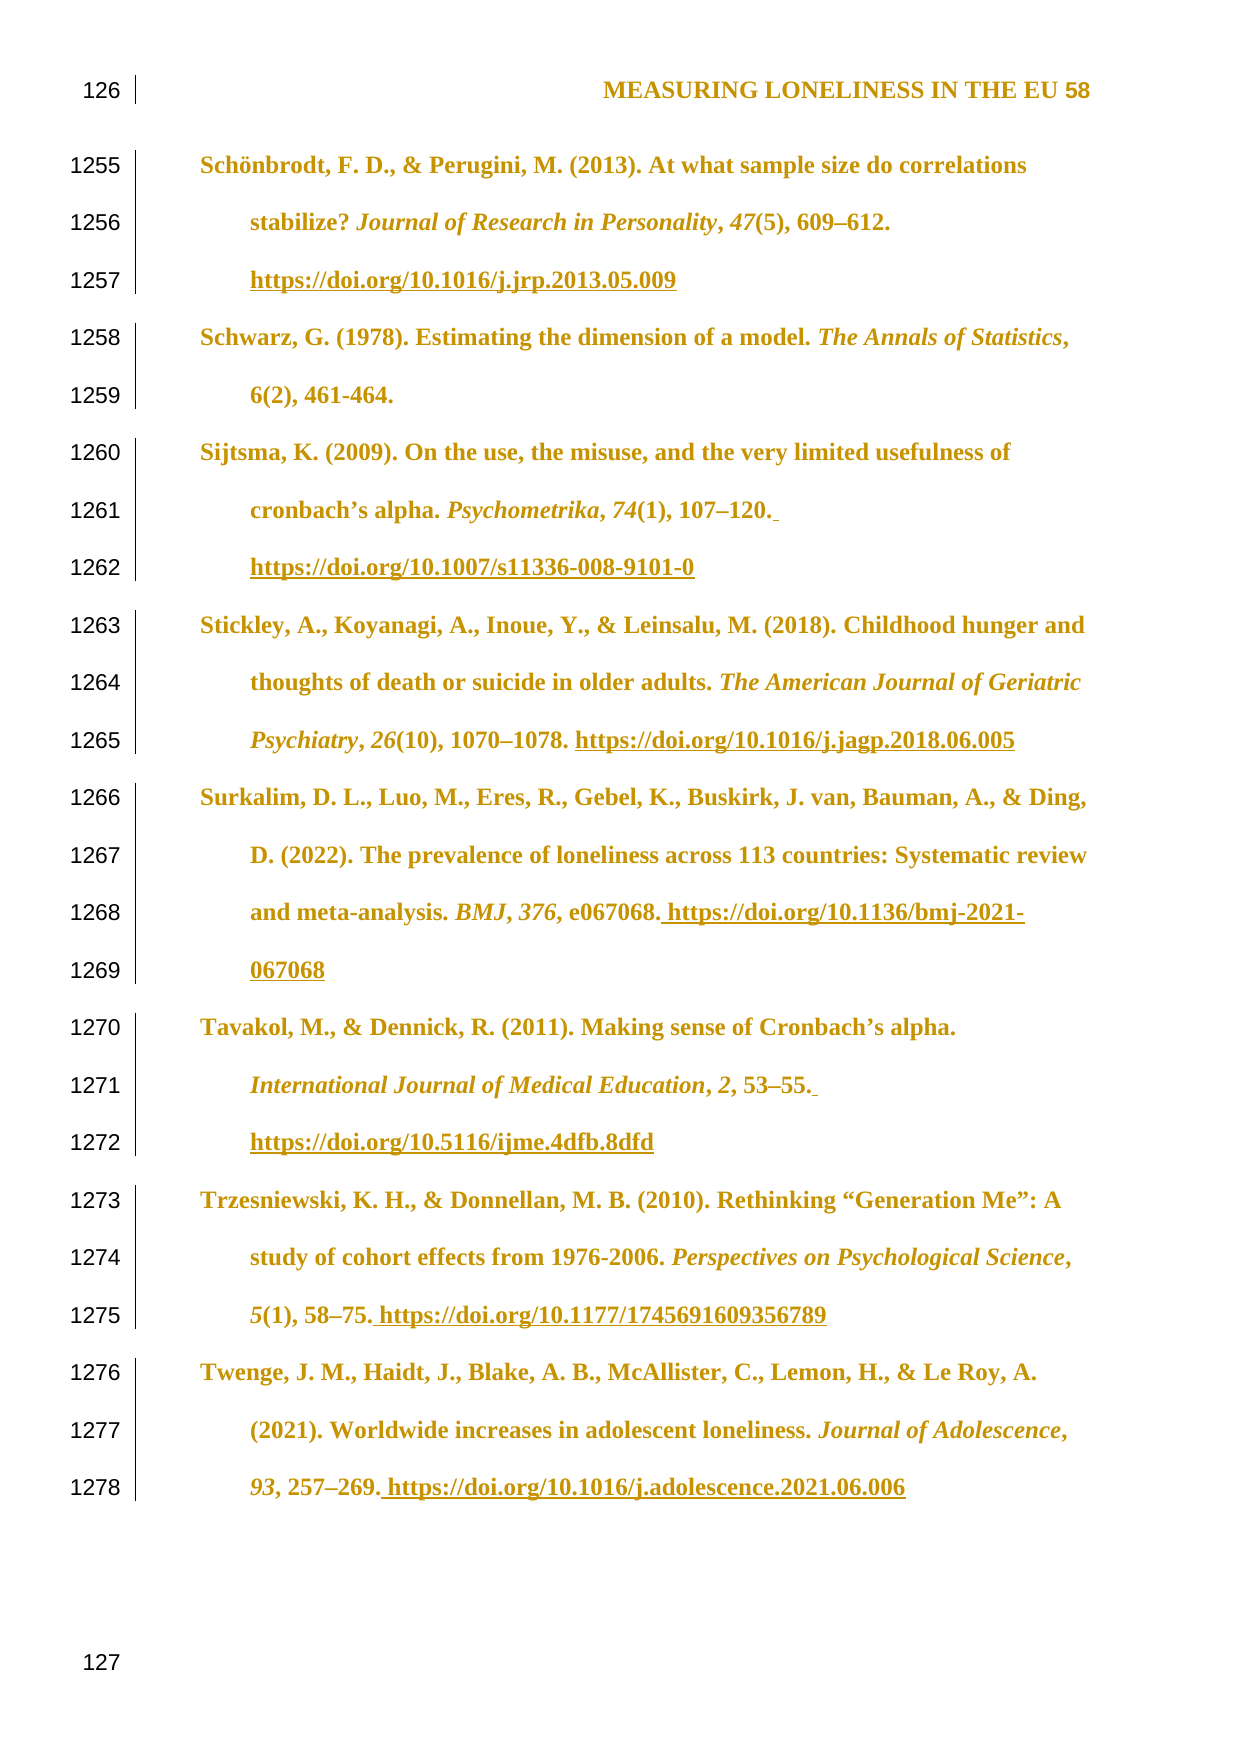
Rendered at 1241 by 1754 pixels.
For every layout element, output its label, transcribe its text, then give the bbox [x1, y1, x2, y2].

text Trzesniewski, K. H., & Donnellan, M. B. (2010). Rethinking “Generation Me”: A study of cohort effects from 1976-2006. Perspectives on Psychological Science, 5(1), 58–75. https://doi.org/10.1177/1745691609356789 [200, 1185, 1090, 1329]
text Tavakol, M., & Dennick, R. (2011). Making sense of Cronbach’s alpha. International Journal of Medical Education, 2, 53–55. https://doi.org/10.5116/ijme.4dfb.8dfd [200, 1012, 1090, 1156]
text Surkalim, D. L., Luo, M., Eres, R., Gebel, K., Buskirk, J. van, Bauman, A., & Ding, D. (2022). The prevalence of loneliness across 113 countries: Systematic review and meta-analysis. BMJ, 376, e067068. https://doi.org/10.1136/bmj-2021-067068 [200, 782, 1090, 984]
text Stickley, A., Koyanagi, A., Inoue, Y., & Leinsalu, M. (2018). Childhood hunger and thoughts of death or suicide in older adults. The American Journal of Geriatric Psychiatry, 26(10), 1070–1078. https://doi.org/10.1016/j.jagp.2018.06.005 [200, 610, 1090, 754]
text Sijtsma, K. (2009). On the use, the misuse, and the very limited usefulness of cronbach’s alpha. Psychometrika, 74(1), 107–120. https://doi.org/10.1007/s11336-008-9101-0 [200, 437, 1090, 581]
text Schönbrodt, F. D., & Perugini, M. (2013). At what sample size do correlations stabilize? Journal of Research in Personality, 47(5), 609–612. https://doi.org/10.1016/j.jrp.2013.05.009 [200, 150, 1090, 294]
text Schwarz, G. (1978). Estimating the dimension of a model. The Annals of Statistics, 6(2), 461-464. [200, 322, 1090, 409]
text Twenge, J. M., Haidt, J., Blake, A. B., McAllister, C., Lemon, H., & Le Roy, A. (2021). Worldwide increases in adolescent loneliness. Journal of Adolescence, 93, 257–269. https://doi.org/10.1016/j.adolescence.2021.06.006 [200, 1357, 1090, 1501]
